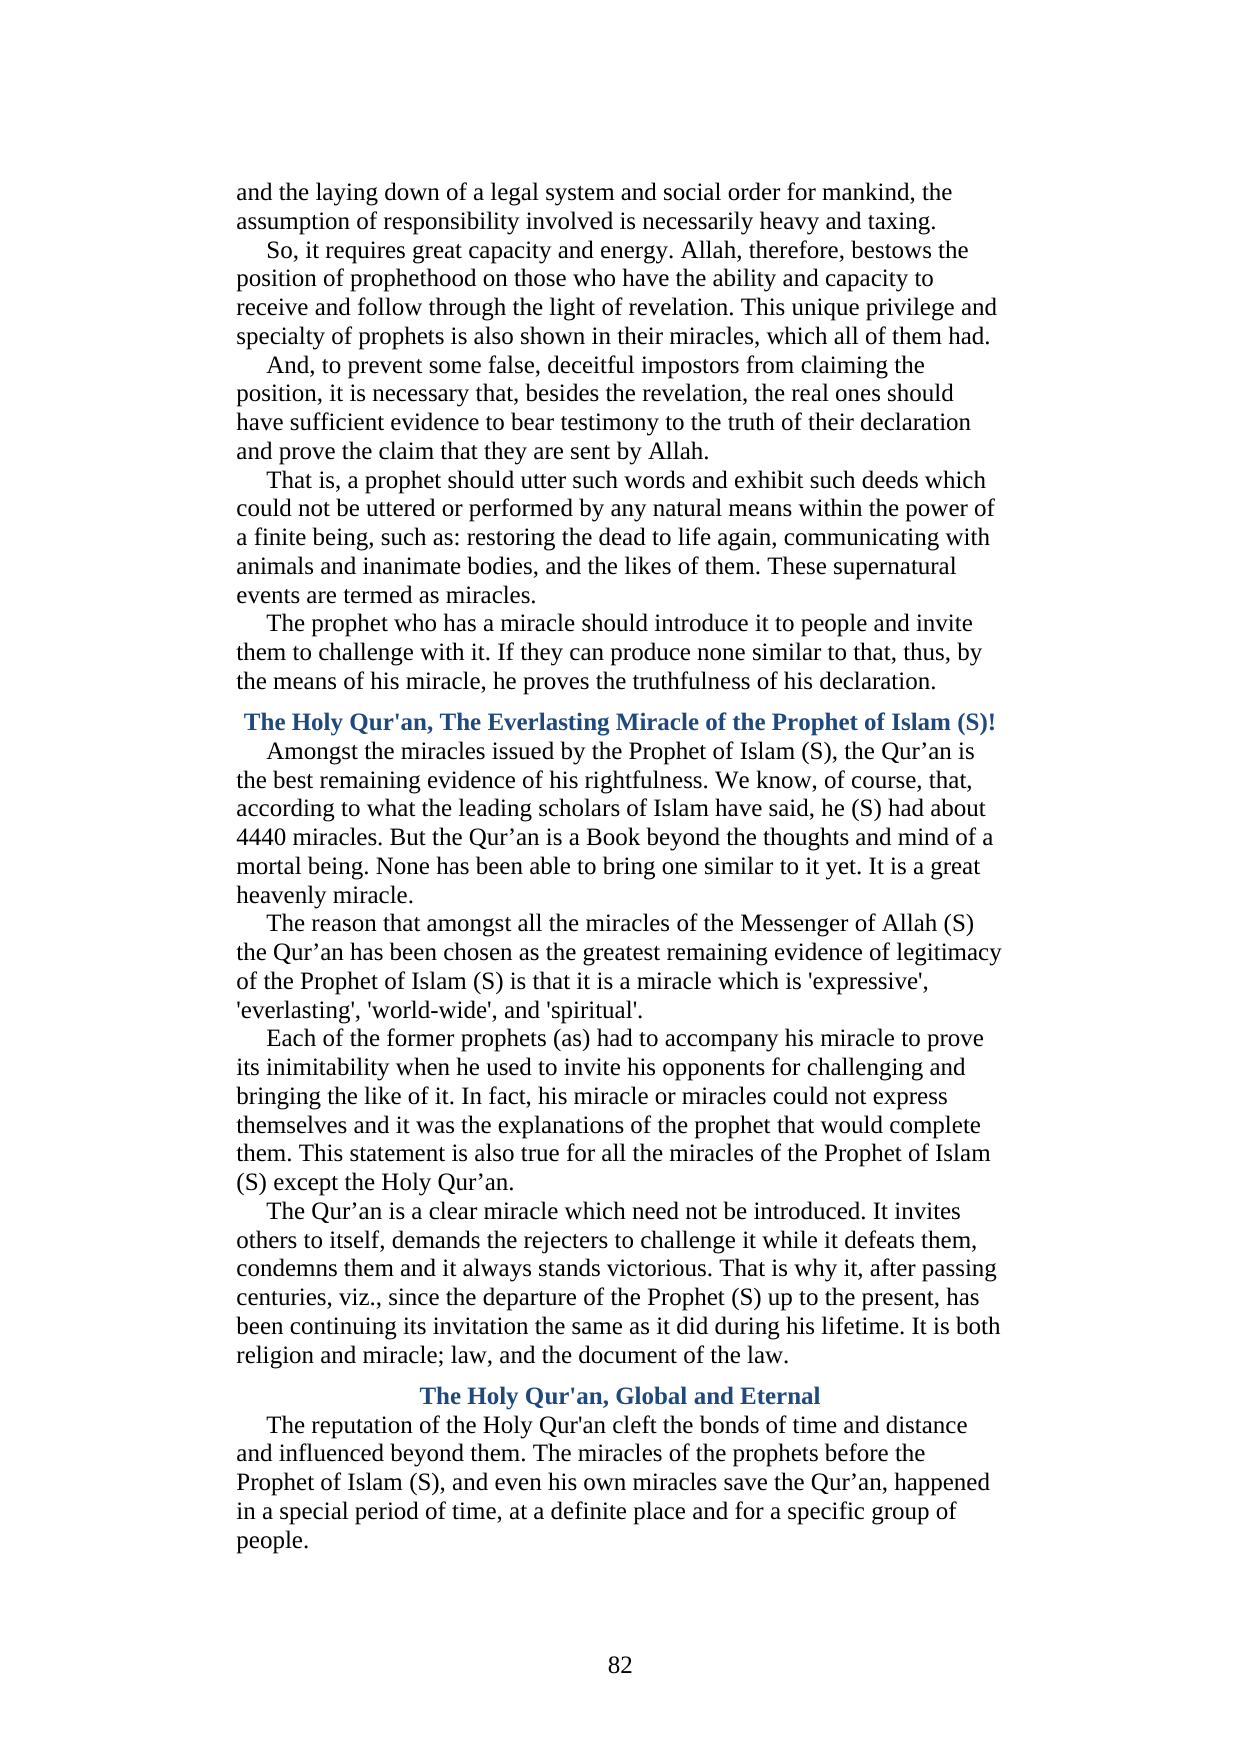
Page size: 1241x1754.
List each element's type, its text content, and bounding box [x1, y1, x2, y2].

text The reputation of the Holy Qur'an cleft the bonds of time and distance and influenced beyond them. The miracles of the prophets before the Prophet of Islam (S), and even his own miracles save the Qur’an, happened in a special period of time, at a definite place and for a specific group of people. [236, 1410, 1004, 1553]
text So, it requires great capacity and energy. Allah, therefore, bestows the position of prophethood on those who have the ability and capacity to receive and follow through the light of revelation. This unique privilege and specialty of prophets is also shown in their miracles, which all of them had. [236, 235, 1004, 350]
text Each of the former prophets (as) had to accompany his miracle to prove its inimitability when he used to invite his opponents for challenging and bringing the like of it. In fact, his miracle or miracles could not express themselves and it was the explanations of the prophet that would complete them. This statement is also true for all the miracles of the Prophet of Islam (S) except the Holy Qur’an. [236, 1023, 1004, 1196]
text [236, 177, 1004, 235]
text That is, a prophet should utter such words and exhibit such deeds which could not be uttered or performed by any natural means within the power of a finite being, such as: restoring the dead to life again, communicating with animals and inanimate bodies, and the likes of them. These supernatural events are termed as miracles. [236, 465, 1004, 608]
text The reason that amongst all the miracles of the Messenger of Allah (S) the Qur’an has been chosen as the greatest remaining evidence of legitimacy of the Prophet of Islam (S) is that it is a miracle which is 'expressive', 'everlasting', 'world-wide', and 'spiritual'. [236, 908, 1004, 1023]
text And, to prevent some false, deceitful impostors from claiming the position, it is necessary that, besides the revelation, the real ones should have sufficient evidence to bear testimony to the truth of their declaration and prove the claim that they are sent by Allah. [236, 350, 1004, 465]
text Amongst the miracles issued by the Prophet of Islam (S), the Qur’an is the best remaining evidence of his rightfulness. We know, of course, that, according to what the leading scholars of Islam have said, he (S) had about 4440 miracles. But the Qur’an is a Book beyond the thoughts and mind of a mortal being. None has been able to bring one similar to it yet. It is a great heavenly miracle. [236, 736, 1004, 908]
text The Qur’an is a clear miracle which need not be introduced. It invites others to itself, demands the rejecters to challenge it while it defeats them, condemns them and it always stands victorious. That is why it, after passing centuries, viz., since the departure of the Prophet (S) up to the present, has been continuing its invitation the same as it did during his lifetime. It is both religion and miracle; law, and the document of the law. [236, 1196, 1004, 1368]
subtitle The Holy Qur'an, Global and Eternal [236, 1381, 1004, 1410]
text The prophet who has a miracle should introduce it to people and invite them to challenge with it. If they can produce none similar to that, thus, by the means of his miracle, he proves the truthfulness of his declaration. [236, 608, 1004, 695]
subtitle The Holy Qur'an, The Everlasting Miracle of the Prophet of Islam (S)! [236, 707, 1004, 736]
